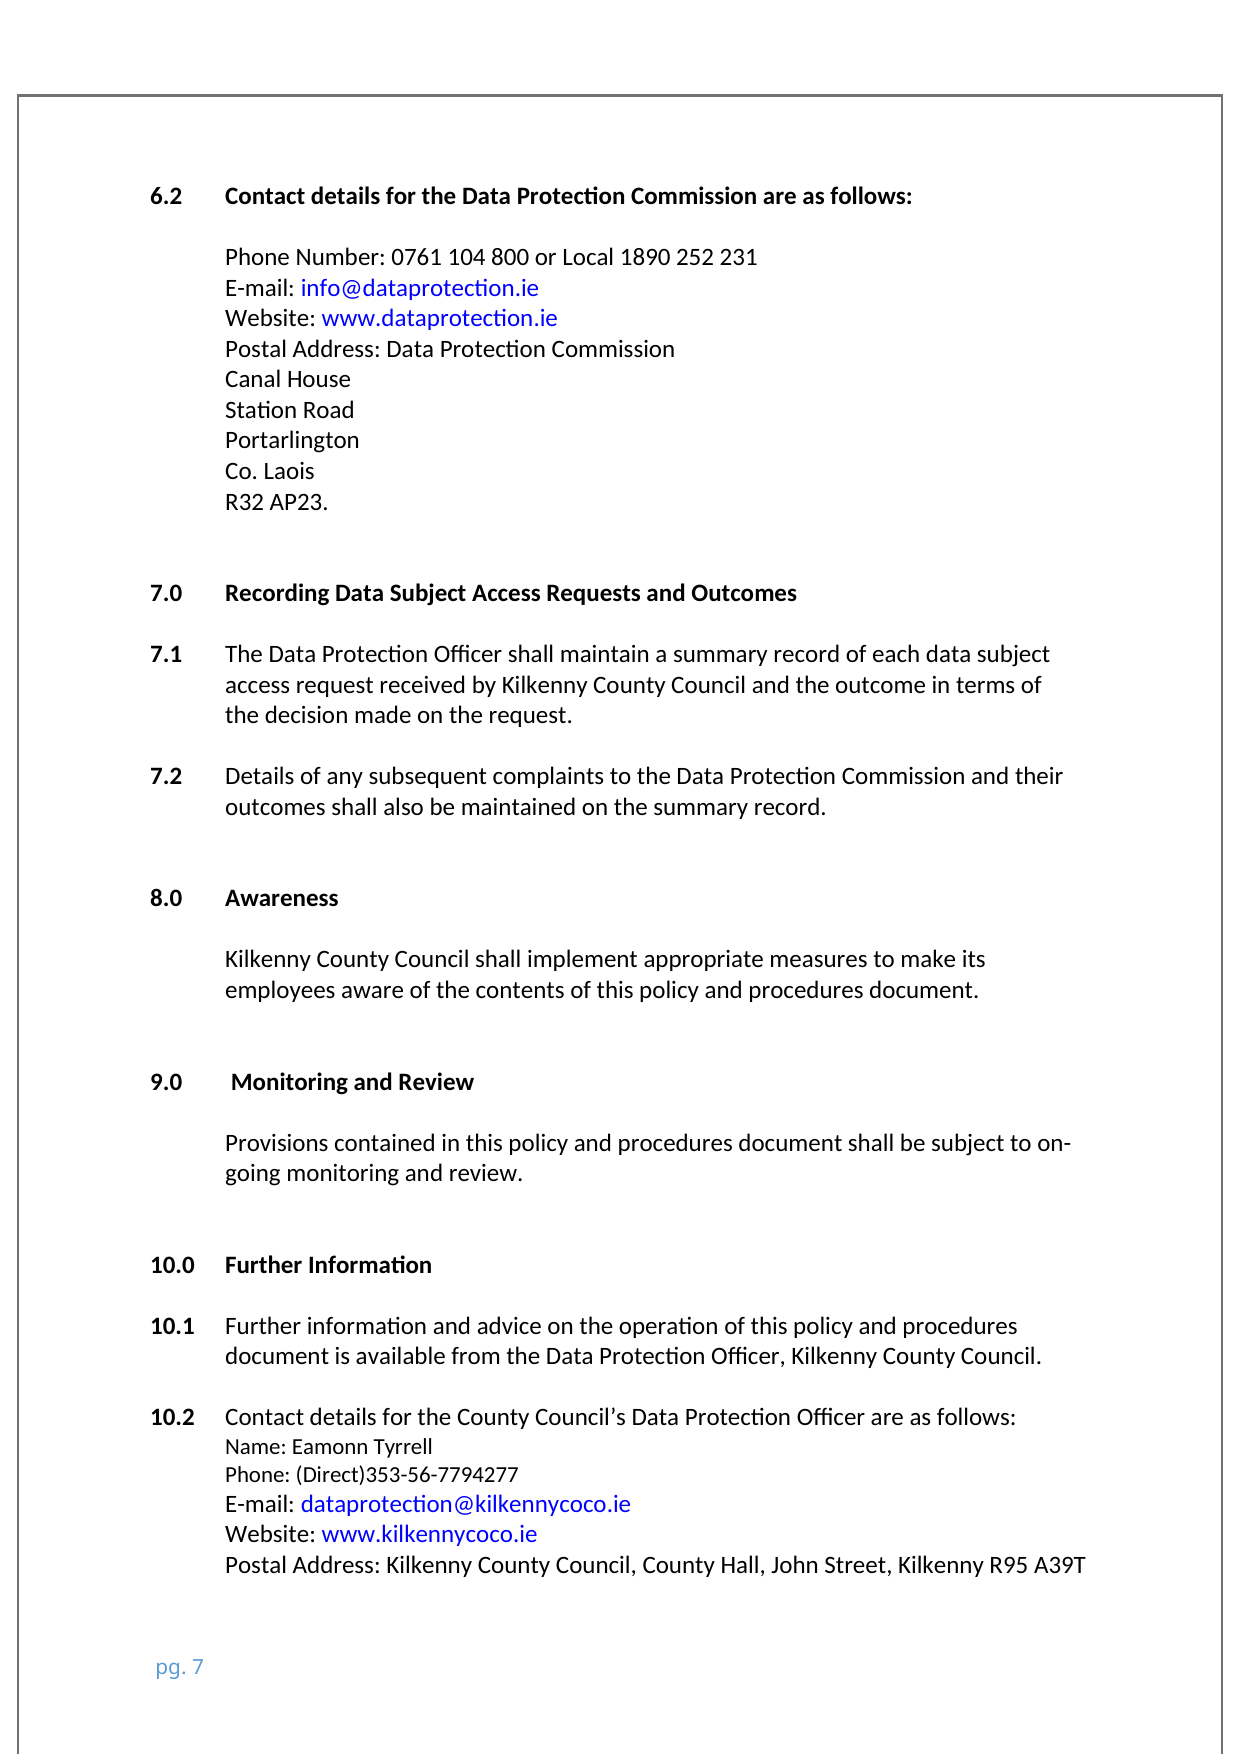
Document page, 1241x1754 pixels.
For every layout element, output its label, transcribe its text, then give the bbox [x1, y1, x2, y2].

text Postal Address: Kilkenny County Council, County Hall, John Street, Kilkenny R95 A39T [150, 1549, 1090, 1579]
text Postal Address: Data Protection Commission [150, 333, 1090, 364]
text Website: www.dataprotection.ie [150, 303, 1090, 333]
text Name: Eamonn Tyrrell [150, 1432, 1090, 1460]
text E-mail: dataprotection@kilkennycoco.ie [150, 1488, 1090, 1518]
text 7.2 Details of any subsequent complaints to the Data Protection Commission and their [150, 760, 1090, 791]
text 6.2 Contact details for the Data Protection Commission are as follows: [150, 181, 1090, 211]
text 7.0 Recording Data Subject Access Requests and Outcomes [150, 577, 1090, 608]
text Kilkenny County Council shall implement appropriate measures to make its employees aware of the contents of this policy and procedures document. [225, 943, 1090, 1004]
text E-mail: info@dataprotection.ie [150, 272, 1090, 303]
text 7.1 The Data Protection Officer shall maintain a summary record of each data subject [150, 638, 1090, 669]
text the decision made on the request. [150, 699, 1090, 730]
text 10.2 Contact details for the County Council’s Data Protection Officer are as follows: [150, 1401, 1090, 1432]
text Phone: (Direct)353-56-7794277 [150, 1460, 1090, 1488]
text Co. Laois [150, 455, 1090, 486]
text Website: www.kilkennycoco.ie [150, 1518, 1090, 1549]
text document is available from the Data Protection Officer, Kilkenny County Council. [150, 1340, 1090, 1371]
text access request received by Kilkenny County Council and the outcome in terms of [150, 669, 1090, 699]
text Canal House [150, 364, 1090, 394]
text R32 AP23. [150, 486, 1090, 516]
text 9.0 Monitoring and Review [150, 1066, 1090, 1096]
text outcomes shall also be maintained on the summary record. [150, 791, 1090, 821]
text 10.0 Further Information [150, 1249, 1090, 1279]
text Portarlington [150, 425, 1090, 455]
text 10.1 Further information and advice on the operation of this policy and procedures [150, 1310, 1090, 1340]
text Provisions contained in this policy and procedures document shall be subject to on-going monitoring and review. [225, 1127, 1090, 1188]
text Phone Number: 0761 104 800 or Local 1890 252 231 [150, 242, 1090, 272]
text 8.0 Awareness [150, 882, 1090, 913]
text Station Road [150, 394, 1090, 425]
